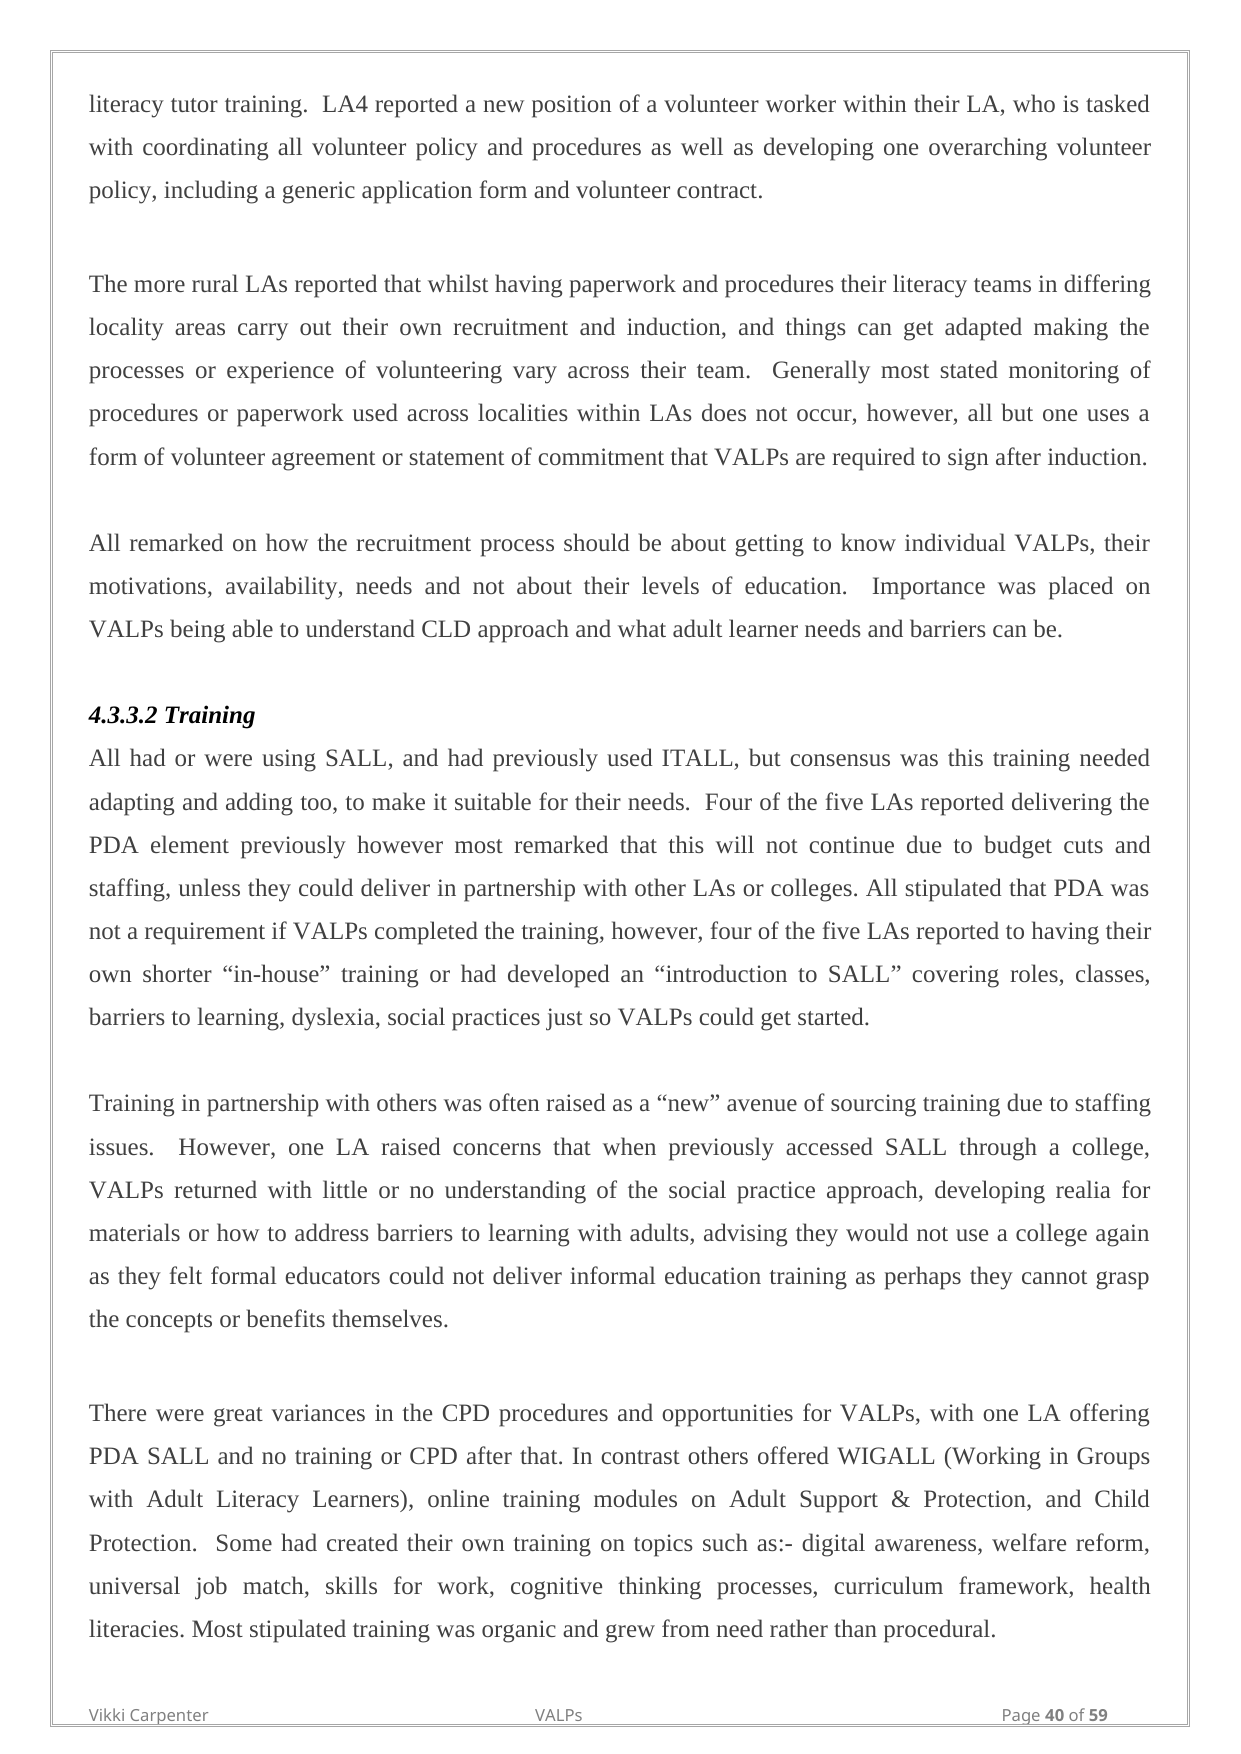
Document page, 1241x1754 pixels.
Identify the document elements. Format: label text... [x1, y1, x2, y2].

text 4.3.3.2 Training [89, 700, 1152, 729]
text There were great variances in the CPD procedures and opportunities for VALPs, with one LA offering PDA SALL and no training or CPD after that. In contrast others offered WIGALL (Working in Groups with Adult Literacy Learners), online training modules on Adult Support & Protection, and Child Protection. Some had created their own training on topics such as:- digital awareness, welfare reform, universal job match, skills for work, cognitive thinking processes, curriculum framework, health literacies. Most stipulated training was organic and grew from need rather than procedural. [89, 1398, 1152, 1643]
text All had or were using SALL, and had previously used ITALL, but consensus was this training needed adapting and adding too, to make it suitable for their needs. Four of the five LAs reported delivering the PDA element previously however most remarked that this will not continue due to budget cuts and staffing, unless they could deliver in partnership with other LAs or colleges. All stipulated that PDA was not a requirement if VALPs completed the training, however, four of the five LAs reported to having their own shorter “in-house” training or had developed an “introduction to SALL” covering roles, classes, barriers to learning, dyslexia, social practices just so VALPs could get started. [89, 743, 1152, 1031]
text All remarked on how the recruitment process should be about getting to know individual VALPs, their motivations, availability, needs and not about their levels of education. Importance was placed on VALPs being able to understand CLD approach and what adult learner needs and barriers can be. [89, 528, 1152, 643]
text The more rural LAs reported that whilst having paperwork and procedures their literacy teams in differing locality areas carry out their own recruitment and induction, and things can get adapted making the processes or experience of volunteering vary across their team. Generally most stated monitoring of procedures or paperwork used across localities within LAs does not occur, however, all but one uses a form of volunteer agreement or statement of commitment that VALPs are required to sign after induction. [89, 269, 1152, 470]
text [89, 89, 1152, 204]
text Training in partnership with others was often raised as a “new” avenue of sourcing training due to staffing issues. However, one LA raised concerns that when previously accessed SALL through a college, VALPs returned with little or no understanding of the social practice approach, developing realia for materials or how to address barriers to learning with adults, advising they would not use a college again as they felt formal educators could not deliver informal education training as perhaps they cannot grasp the concepts or benefits themselves. [89, 1088, 1152, 1333]
